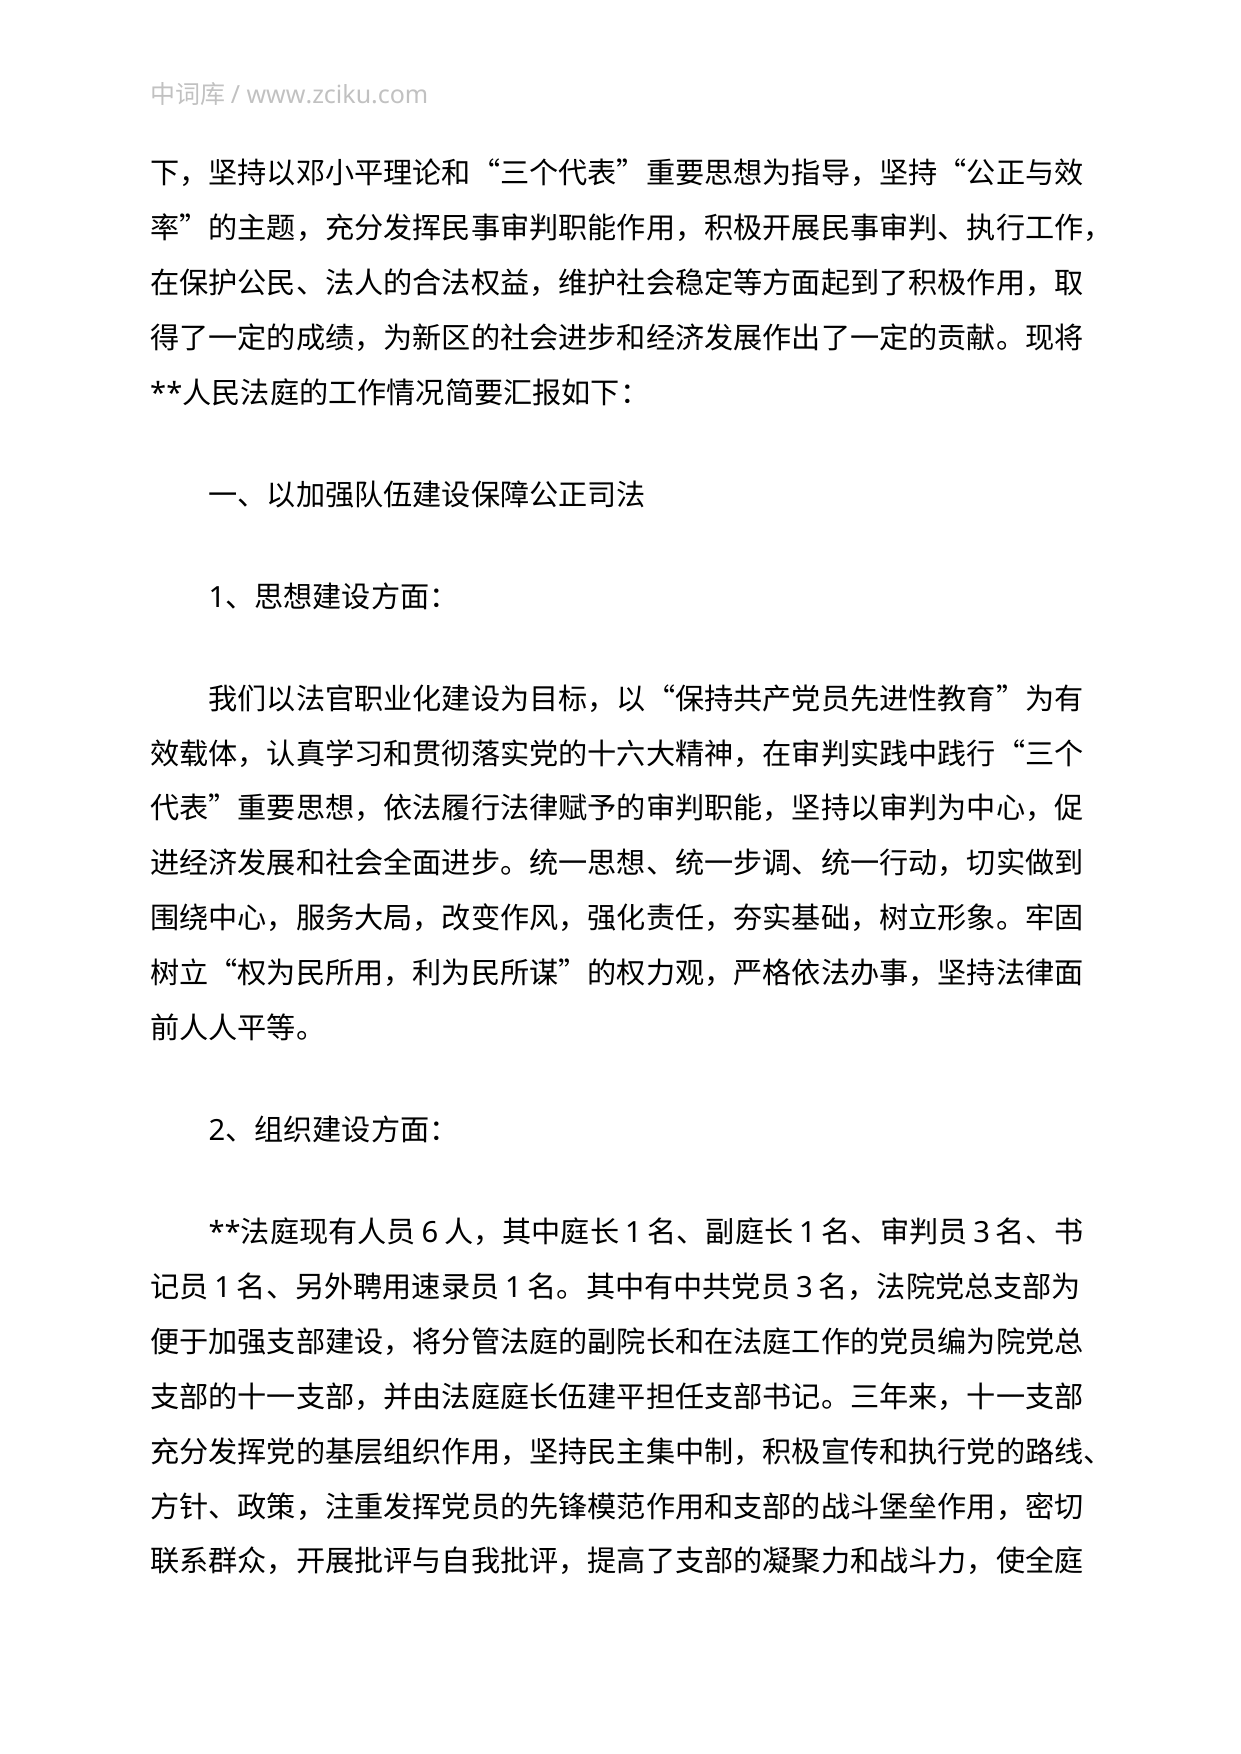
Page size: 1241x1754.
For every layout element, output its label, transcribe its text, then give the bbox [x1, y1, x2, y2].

text 一、以加强队伍建设保障公正司法 [150, 472, 1090, 514]
text 1、思想建设方面： [150, 573, 1090, 616]
text 我们以法官职业化建设为目标，以“保持共产党员先进性教育”为有效载体，认真学习和贯彻落实党的十六大精神，在审判实践中践行“三个代表”重要思想，依法履行法律赋予的审判职能，坚持以审判为中心，促进经济发展和社会全面进步。统一思想、统一步调、统一行动，切实做到围绕中心，服务大局，改变作风，强化责任，夯实基础，树立形象。牢固树立“权为民所用，利为民所谋”的权力观，严格依法办事，坚持法律面前人人平等。 [150, 675, 1090, 1047]
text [150, 150, 1090, 412]
text 2、组织建设方面： [150, 1106, 1090, 1149]
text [150, 1208, 1090, 1580]
